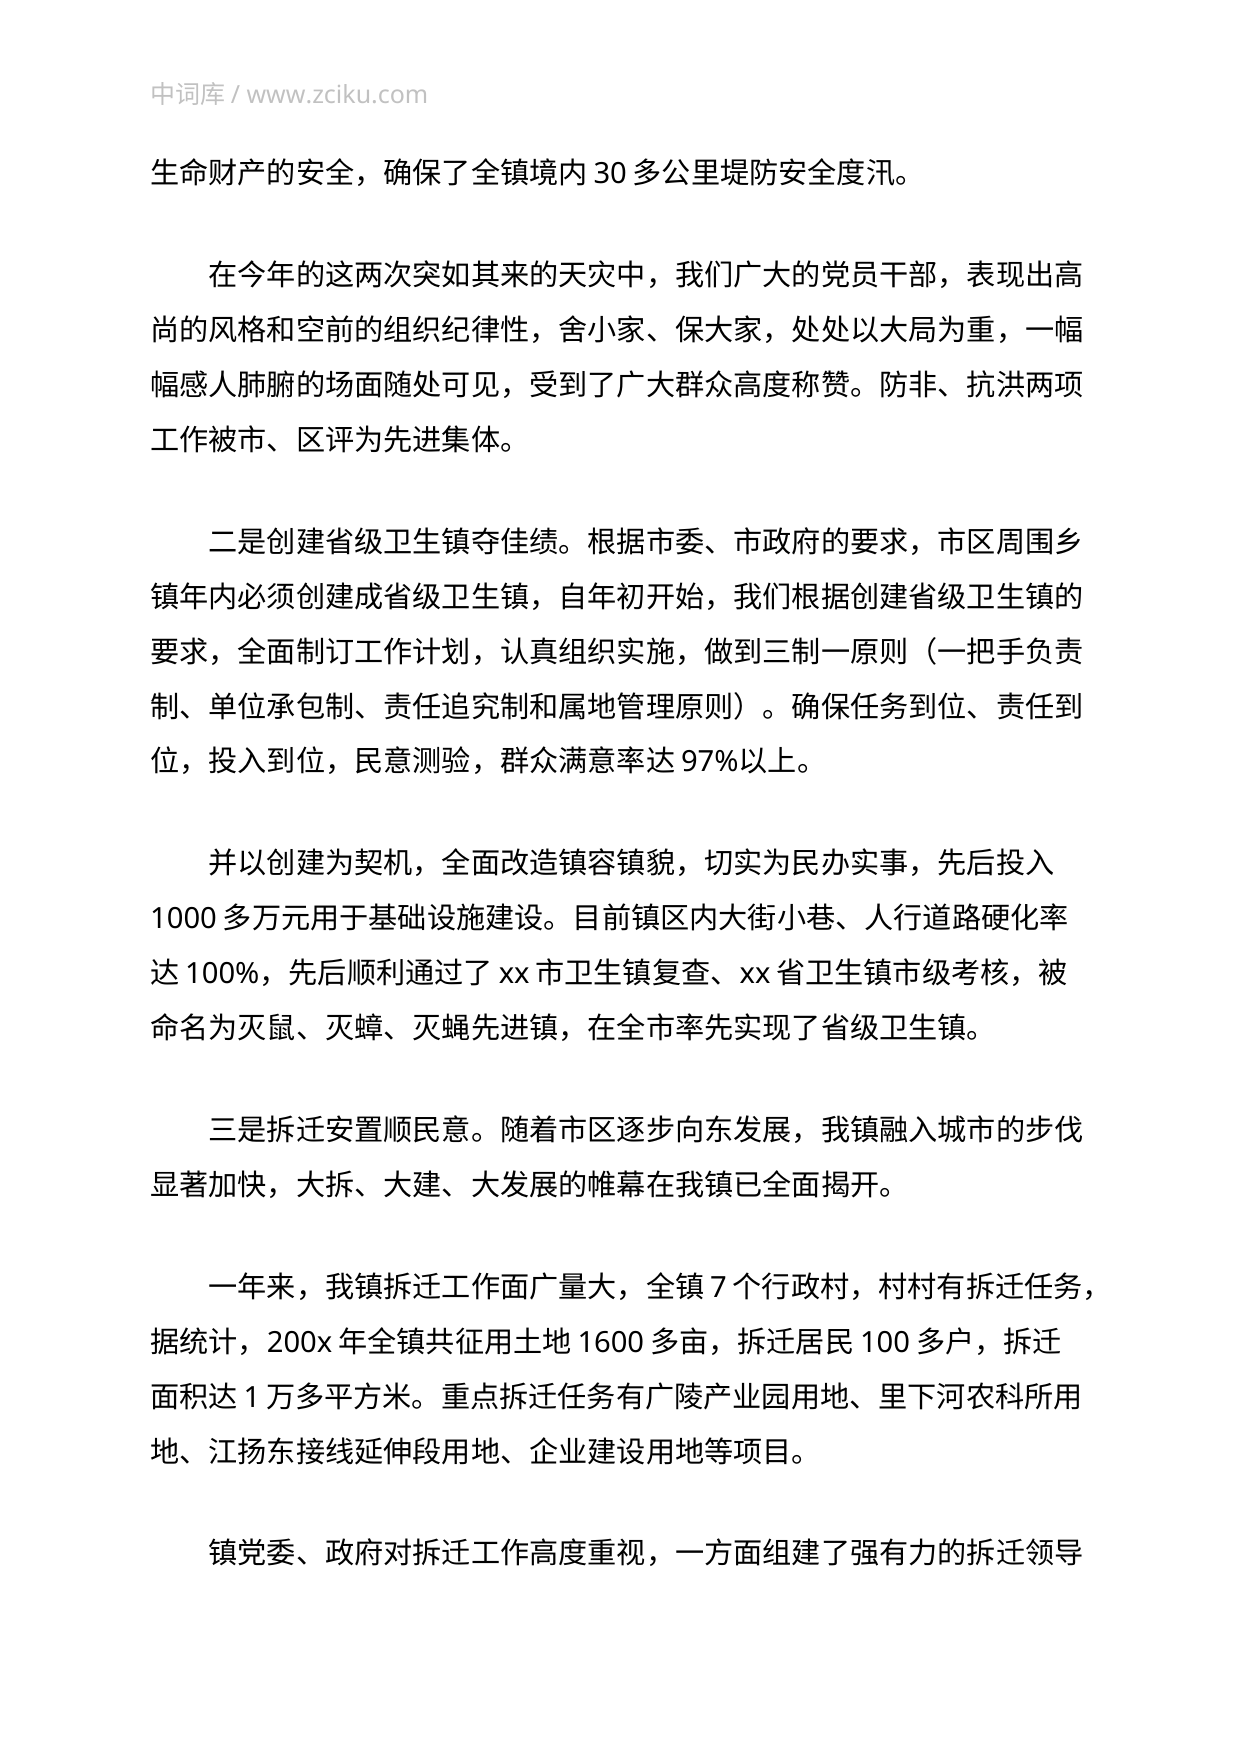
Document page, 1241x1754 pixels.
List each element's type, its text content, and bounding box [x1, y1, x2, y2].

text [150, 1530, 1090, 1572]
text 二是创建省级卫生镇夺佳绩。根据市委、市政府的要求，市区周围乡镇年内必须创建成省级卫生镇，自年初开始，我们根据创建省级卫生镇的要求，全面制订工作计划，认真组织实施，做到三制一原则（一把手负责制、单位承包制、责任追究制和属地管理原则）。确保任务到位、责任到位，投入到位，民意测验，群众满意率达97%以上。 [150, 518, 1090, 780]
text 三是拆迁安置顺民意。随着市区逐步向东发展，我镇融入城市的步伐显著加快，大拆、大建、大发展的帷幕在我镇已全面揭开。 [150, 1107, 1090, 1204]
text 在今年的这两次突如其来的天灾中，我们广大的党员干部，表现出高尚的风格和空前的组织纪律性，舍小家、保大家，处处以大局为重，一幅幅感人肺腑的场面随处可见，受到了广大群众高度称赞。防非、抗洪两项工作被市、区评为先进集体。 [150, 252, 1090, 459]
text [150, 150, 1090, 192]
text 一年来，我镇拆迁工作面广量大，全镇7个行政村，村村有拆迁任务，据统计，200x年全镇共征用土地1600多亩，拆迁居民100多户，拆迁面积达1万多平方米。重点拆迁任务有广陵产业园用地、里下河农科所用地、江扬东接线延伸段用地、企业建设用地等项目。 [150, 1263, 1090, 1471]
text 并以创建为契机，全面改造镇容镇貌，切实为民办实事，先后投入1000多万元用于基础设施建设。目前镇区内大街小巷、人行道路硬化率达100%，先后顺利通过了xx市卫生镇复查、xx省卫生镇市级考核，被命名为灭鼠、灭蟑、灭蝇先进镇，在全市率先实现了省级卫生镇。 [150, 840, 1090, 1047]
